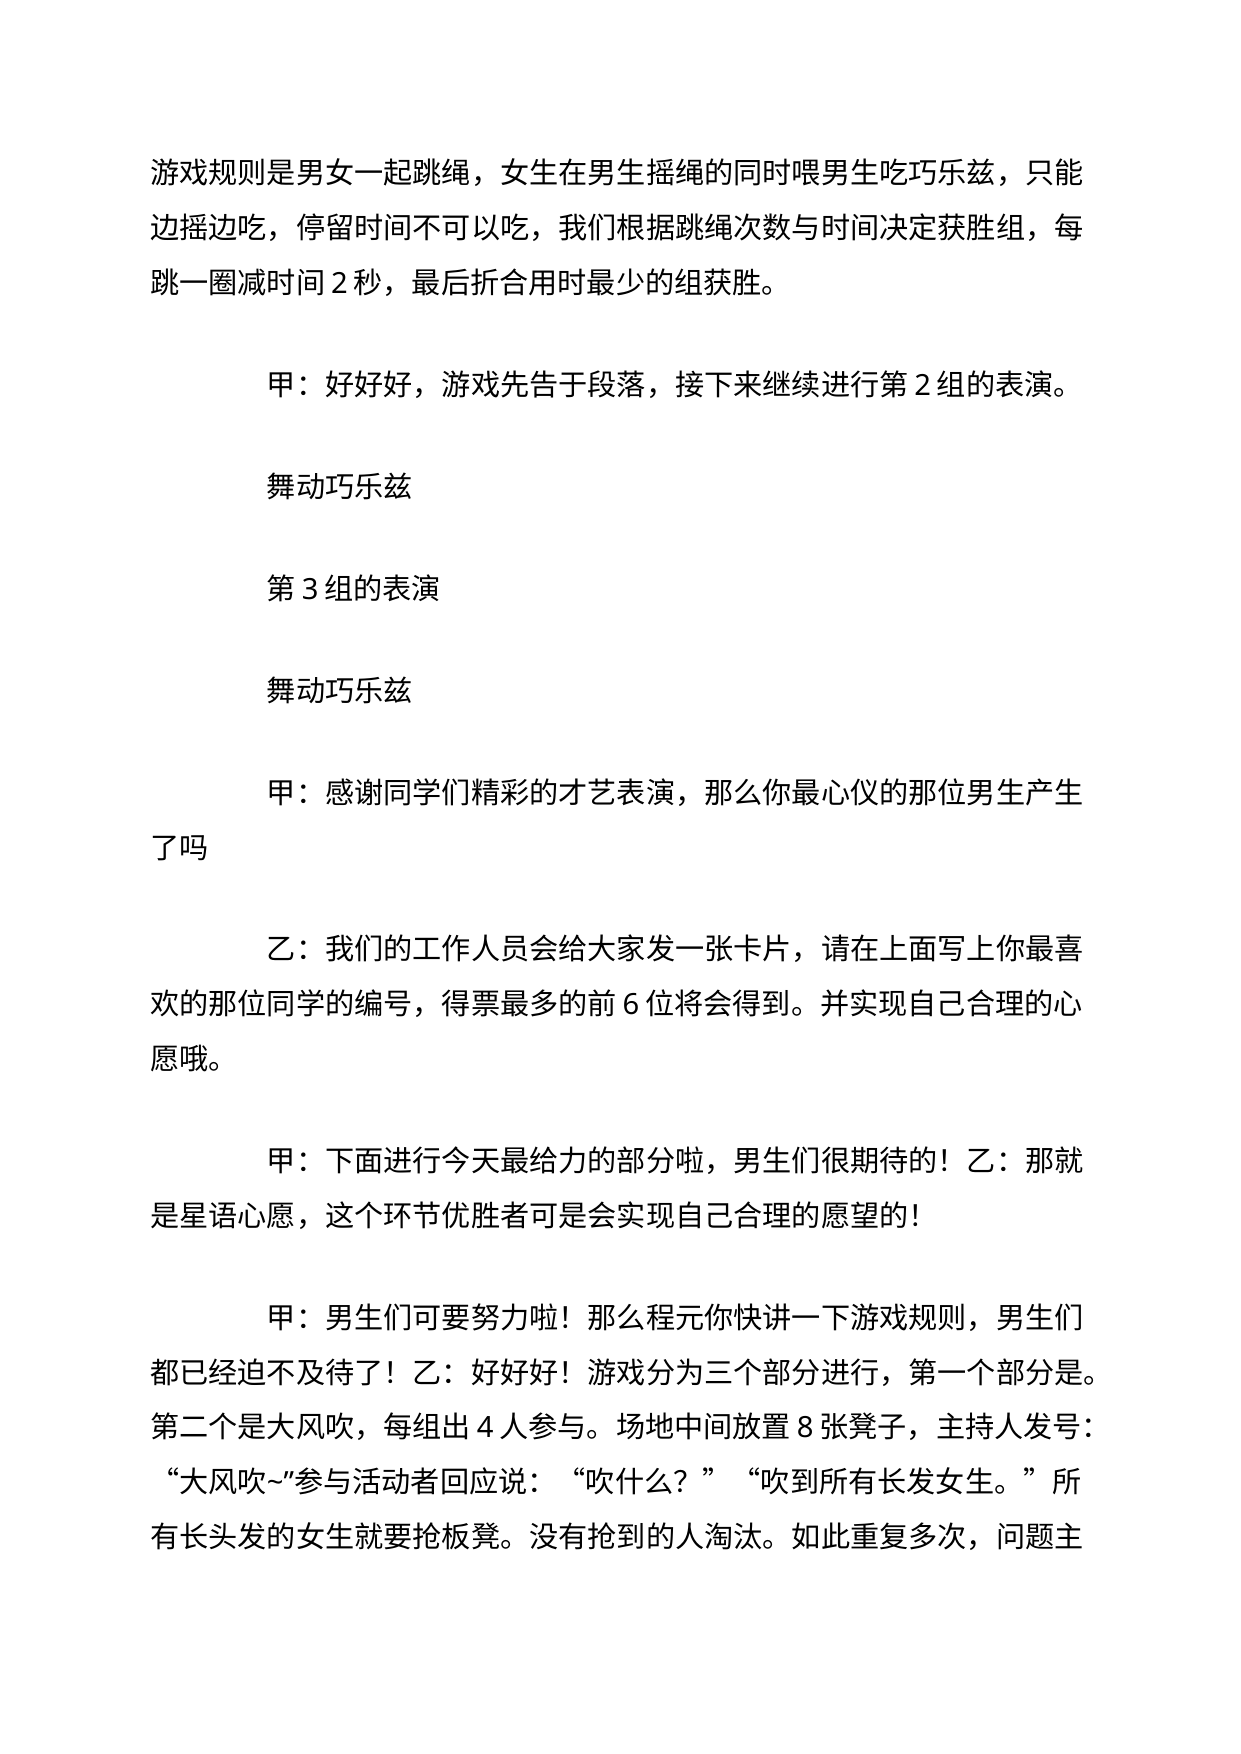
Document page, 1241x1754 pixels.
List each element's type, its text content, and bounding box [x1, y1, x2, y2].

text 甲：感谢同学们精彩的才艺表演，那么你最心仪的那位男生产生了吗 [150, 769, 1090, 866]
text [150, 150, 1090, 302]
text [150, 1294, 1090, 1556]
text 乙：我们的工作人员会给大家发一张卡片，请在上面写上你最喜欢的那位同学的编号，得票最多的前6位将会得到。并实现自己合理的心愿哦。 [150, 926, 1090, 1078]
text 第3组的表演 [150, 566, 1090, 608]
text 甲：好好好，游戏先告于段落，接下来继续进行第2组的表演。 [150, 362, 1090, 404]
text 舞动巧乐兹 [150, 464, 1090, 506]
text 舞动巧乐兹 [150, 667, 1090, 710]
text 甲：下面进行今天最给力的部分啦，男生们很期待的！乙：那就是星语心愿，这个环节优胜者可是会实现自己合理的愿望的！ [150, 1138, 1090, 1235]
